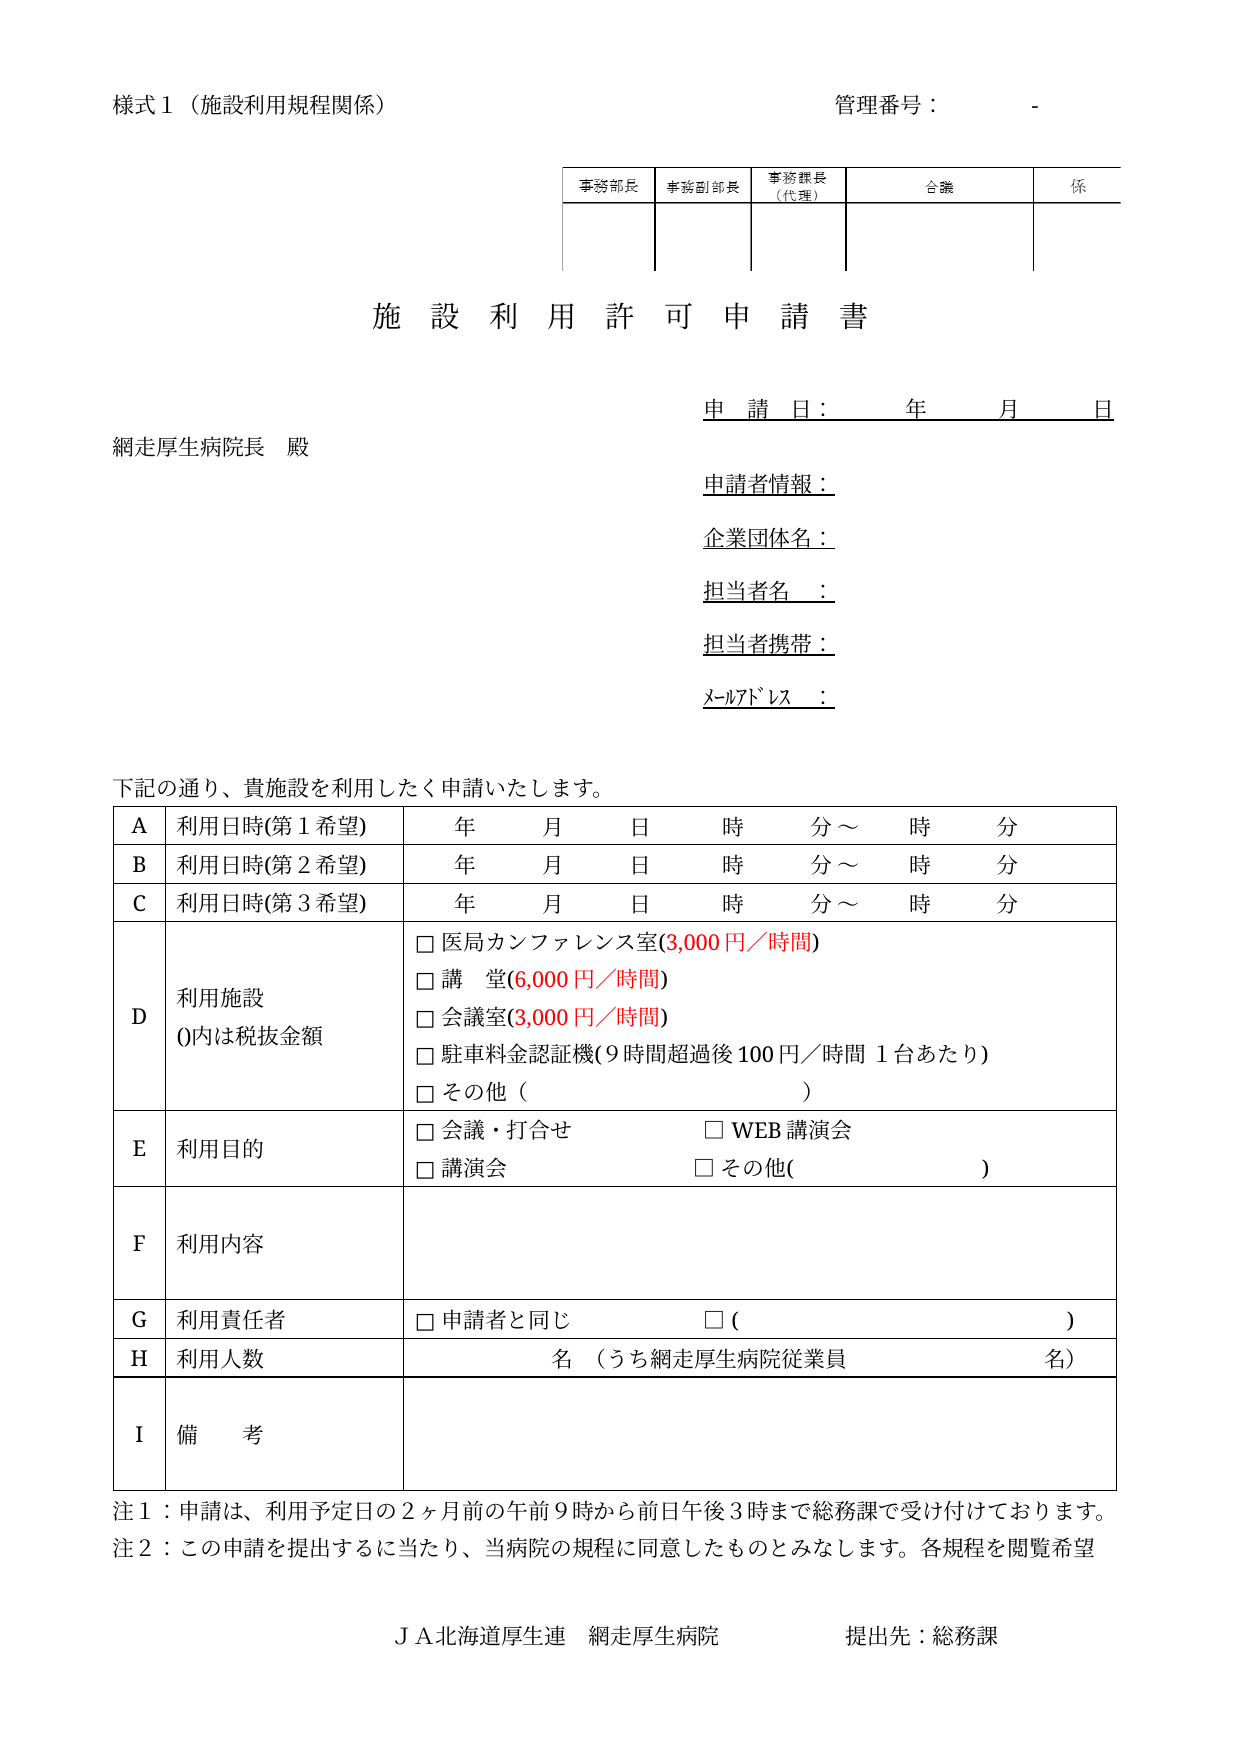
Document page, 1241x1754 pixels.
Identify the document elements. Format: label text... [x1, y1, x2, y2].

table_cell I [114, 1378, 165, 1490]
table_cell H [114, 1339, 165, 1376]
table_cell 利用内容 [166, 1187, 403, 1299]
table_cell 利用目的 [166, 1111, 403, 1186]
table_cell E [114, 1111, 165, 1186]
table_cell D [114, 922, 165, 1110]
table_cell □ 会議・打合せ □ WEB講演会 □ 講演会 □ その他( ) [404, 1111, 1116, 1186]
text 担当者携帯： [112, 624, 1128, 662]
table_cell B [114, 845, 165, 883]
text 注２：この申請を提出するに当たり、当病院の規程に同意したものとみなします。各規程を閲覧希望 [112, 1528, 1128, 1566]
table_header A [114, 807, 165, 844]
table_cell [404, 1187, 1116, 1299]
table_cell □ 医局カンファレンス室(3,000円／時間) □ 講 堂(6,000円／時間) □ 会議室(3,000円／時間) □ 駐車料金認証機(９時間超過後100円／時間 １台あたり) □ その他（ ） [404, 922, 1116, 1110]
text 申 請 日： 年 月 日 [112, 389, 1131, 427]
text 下記の通り、貴施設を利用したく申請いたします。 [112, 768, 1128, 806]
text 企業団体名： [112, 518, 1128, 555]
text 網走厚生病院長 殿 [112, 427, 1128, 464]
table_cell [404, 1378, 1116, 1490]
text 担当者名 ： [112, 571, 1128, 608]
text 注１：申請は、利用予定日の２ヶ月前の午前９時から前日午後３時まで総務課で受け付けております。 [112, 1491, 1128, 1528]
text 申請者情報： [112, 464, 1128, 502]
table_cell 利用施設 ()内は税抜金額 [166, 922, 403, 1110]
table_cell F [114, 1187, 165, 1299]
table_cell 利用責任者 [166, 1300, 403, 1338]
table_cell G [114, 1300, 165, 1338]
table_cell 利用日時(第３希望) [166, 884, 403, 921]
table_cell 名 （うち網走厚生病院従業員 名） [404, 1339, 1116, 1376]
table_cell 年 月 日 時 分 ～ 時 分 [404, 884, 1116, 921]
table_cell 利用人数 [166, 1339, 403, 1376]
picture [561, 167, 1120, 270]
table_cell 利用日時(第２希望) [166, 845, 403, 883]
table_header 利用日時(第１希望) [166, 807, 403, 844]
table_cell 年 月 日 時 分 ～ 時 分 [404, 845, 1116, 883]
text ﾒｰﾙｱﾄﾞﾚｽ ： [112, 677, 1128, 715]
text 施 設 利 用 許 可 申 請 書 [112, 277, 1128, 352]
table_cell 備 考 [166, 1378, 403, 1490]
table_cell C [114, 884, 165, 921]
table_header 年 月 日 時 分 ～ 時 分 [404, 807, 1116, 844]
table_cell □ 申請者と同じ □ ( ) [404, 1300, 1116, 1338]
